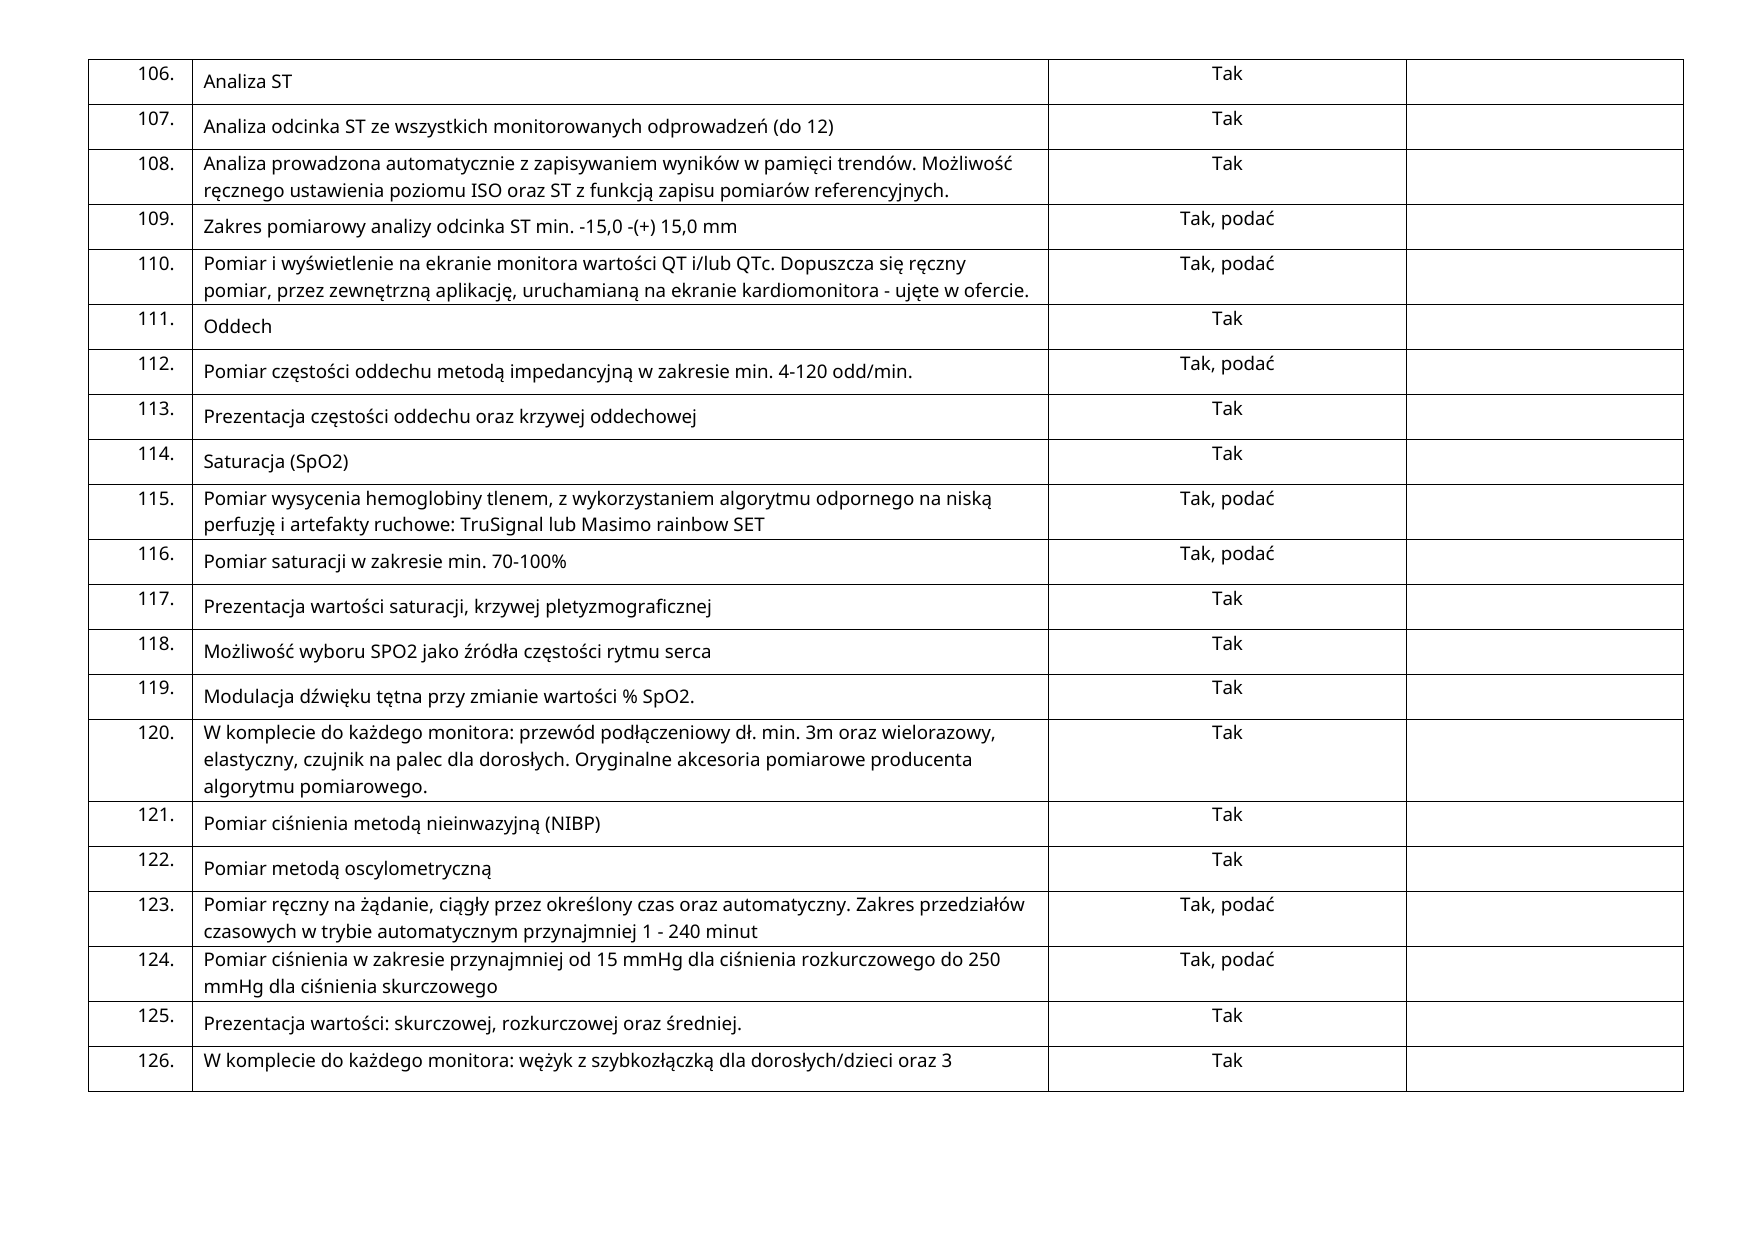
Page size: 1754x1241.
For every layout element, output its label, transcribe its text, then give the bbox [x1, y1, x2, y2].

table_cell Tak [1049, 60, 1406, 104]
table_cell [89, 440, 192, 484]
table_cell Pomiar częstości oddechu metodą impedancyjną w zakresie min. 4-120 odd/min. [193, 350, 1048, 394]
table_cell [1407, 250, 1683, 304]
table_cell [89, 720, 192, 801]
table_cell Tak, podać [1049, 947, 1406, 1001]
table_cell [1407, 892, 1683, 946]
table_cell Tak [1049, 585, 1406, 629]
table_cell [89, 395, 192, 439]
table_cell [89, 60, 192, 104]
table_cell Prezentacja wartości: skurczowej, rozkurczowej oraz średniej. [193, 1002, 1048, 1046]
table_cell [1407, 395, 1683, 439]
table_cell [1407, 305, 1683, 349]
table_cell [1407, 60, 1683, 104]
table_cell [1407, 947, 1683, 1001]
table_cell [1407, 150, 1683, 204]
table_cell [89, 1047, 192, 1091]
table_cell [1407, 847, 1683, 891]
table_cell Tak, podać [1049, 205, 1406, 249]
table_cell [1407, 105, 1683, 149]
table_cell Tak [1049, 305, 1406, 349]
table_cell Prezentacja częstości oddechu oraz krzywej oddechowej [193, 395, 1048, 439]
table_cell Pomiar i wyświetlenie na ekranie monitora wartości QT i/lub QTc. Dopuszcza się ręczny pomiar, przez zewnętrzną aplikację, uruchamianą na ekranie kardiomonitora - ujęte w ofercie. [193, 250, 1048, 304]
table_cell Oddech [193, 305, 1048, 349]
table_cell Tak [1049, 105, 1406, 149]
table_cell Pomiar metodą oscylometryczną [193, 847, 1048, 891]
table_cell [1407, 585, 1683, 629]
table_cell [89, 250, 192, 304]
table_cell [89, 947, 192, 1001]
table_cell [1407, 485, 1683, 539]
table_cell Tak, podać [1049, 540, 1406, 584]
table_cell Pomiar ręczny na żądanie, ciągły przez określony czas oraz automatyczny. Zakres przedziałów czasowych w trybie automatycznym przynajmniej 1 - 240 minut [193, 892, 1048, 946]
table_cell Analiza prowadzona automatycznie z zapisywaniem wyników w pamięci trendów. Możliwość ręcznego ustawienia poziomu ISO oraz ST z funkcją zapisu pomiarów referencyjnych. [193, 150, 1048, 204]
table_cell [89, 485, 192, 539]
table_cell [89, 630, 192, 674]
table_cell [1407, 630, 1683, 674]
table_cell [89, 1002, 192, 1046]
table_cell Pomiar wysycenia hemoglobiny tlenem, z wykorzystaniem algorytmu odpornego na niską perfuzję i artefakty ruchowe: TruSignal lub Masimo rainbow SET [193, 485, 1048, 539]
table_cell Zakres pomiarowy analizy odcinka ST min. -15,0 -(+) 15,0 mm [193, 205, 1048, 249]
table_cell Analiza ST [193, 60, 1048, 104]
table_cell Tak, podać [1049, 350, 1406, 394]
table_cell Saturacja (SpO2) [193, 440, 1048, 484]
table_cell W komplecie do każdego monitora: przewód podłączeniowy dł. min. 3m oraz wielorazowy, elastyczny, czujnik na palec dla dorosłych. Oryginalne akcesoria pomiarowe producenta algorytmu pomiarowego. [193, 720, 1048, 801]
table_cell [89, 892, 192, 946]
table_cell Tak [1049, 150, 1406, 204]
table_cell Tak [1049, 1047, 1406, 1091]
table_cell Tak [1049, 395, 1406, 439]
table_cell [89, 150, 192, 204]
table_cell Modulacja dźwięku tętna przy zmianie wartości % SpO2. [193, 675, 1048, 718]
table_cell [1407, 540, 1683, 584]
table_cell [89, 802, 192, 846]
table_cell [89, 540, 192, 584]
table_cell Tak, podać [1049, 892, 1406, 946]
table_cell Tak, podać [1049, 485, 1406, 539]
table_cell Pomiar saturacji w zakresie min. 70-100% [193, 540, 1048, 584]
table_cell [89, 675, 192, 718]
table_cell Tak [1049, 440, 1406, 484]
table_cell Tak [1049, 675, 1406, 718]
table_cell [89, 105, 192, 149]
table_cell [1407, 802, 1683, 846]
table_cell [1407, 440, 1683, 484]
table_cell [1407, 1002, 1683, 1046]
table_cell [1407, 205, 1683, 249]
table_cell Możliwość wyboru SPO2 jako źródła częstości rytmu serca [193, 630, 1048, 674]
table_cell [1407, 675, 1683, 718]
table_cell Tak [1049, 802, 1406, 846]
table_cell [89, 305, 192, 349]
table_cell Tak, podać [1049, 250, 1406, 304]
table_cell Tak [1049, 720, 1406, 801]
table_cell Pomiar ciśnienia metodą nieinwazyjną (NIBP) [193, 802, 1048, 846]
table_cell Tak [1049, 847, 1406, 891]
table_cell [89, 585, 192, 629]
table_cell [1407, 1047, 1683, 1091]
table_cell [1407, 350, 1683, 394]
table_cell [89, 350, 192, 394]
table_cell Analiza odcinka ST ze wszystkich monitorowanych odprowadzeń (do 12) [193, 105, 1048, 149]
table_cell Pomiar ciśnienia w zakresie przynajmniej od 15 mmHg dla ciśnienia rozkurczowego do 250 mmHg dla ciśnienia skurczowego [193, 947, 1048, 1001]
table_cell Tak [1049, 630, 1406, 674]
table_cell Prezentacja wartości saturacji, krzywej pletyzmograficznej [193, 585, 1048, 629]
table_cell [89, 847, 192, 891]
table_cell Tak [1049, 1002, 1406, 1046]
table_cell [89, 205, 192, 249]
table_cell [1407, 720, 1683, 801]
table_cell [193, 1047, 1048, 1091]
